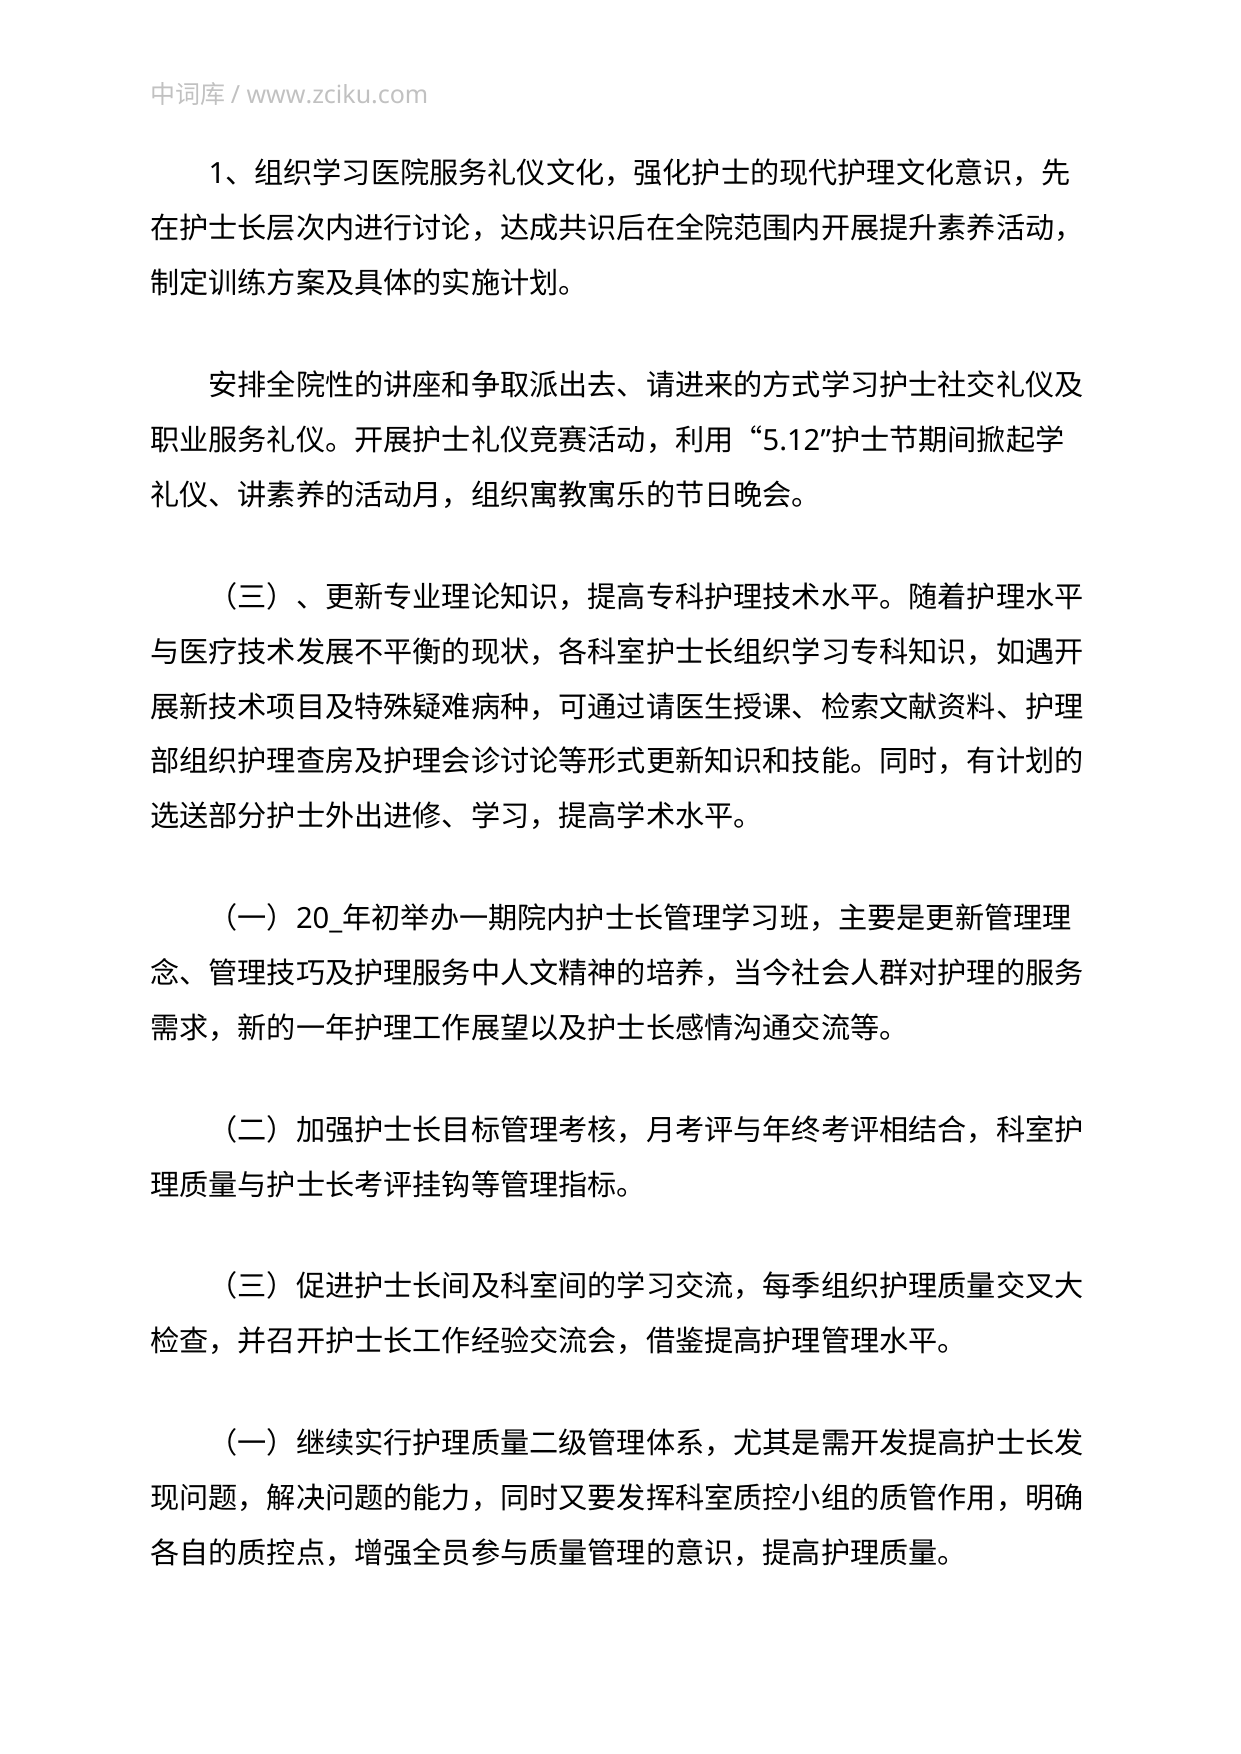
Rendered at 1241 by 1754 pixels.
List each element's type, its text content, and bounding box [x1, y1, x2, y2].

text 1、组织学习医院服务礼仪文化，强化护士的现代护理文化意识，先在护士长层次内进行讨论，达成共识后在全院范围内开展提升素养活动，制定训练方案及具体的实施计划。 [150, 150, 1090, 302]
text （二）加强护士长目标管理考核，月考评与年终考评相结合，科室护理质量与护士长考评挂钩等管理指标。 [150, 1106, 1090, 1203]
text （三）促进护士长间及科室间的学习交流，每季组织护理质量交叉大检查，并召开护士长工作经验交流会，借鉴提高护理管理水平。 [150, 1263, 1090, 1360]
text （一）20_年初举办一期院内护士长管理学习班，主要是更新管理理念、管理技巧及护理服务中人文精神的培养，当今社会人群对护理的服务需求，新的一年护理工作展望以及护士长感情沟通交流等。 [150, 895, 1090, 1047]
text 安排全院性的讲座和争取派出去、请进来的方式学习护士社交礼仪及职业服务礼仪。开展护士礼仪竞赛活动，利用“5.12”护士节期间掀起学礼仪、讲素养的活动月，组织寓教寓乐的节日晚会。 [150, 362, 1090, 514]
text （一）继续实行护理质量二级管理体系，尤其是需开发提高护士长发现问题，解决问题的能力，同时又要发挥科室质控小组的质管作用，明确各自的质控点，增强全员参与质量管理的意识，提高护理质量。 [150, 1420, 1090, 1572]
text （三）、更新专业理论知识，提高专科护理技术水平。随着护理水平与医疗技术发展不平衡的现状，各科室护士长组织学习专科知识，如遇开展新技术项目及特殊疑难病种，可通过请医生授课、检索文献资料、护理部组织护理查房及护理会诊讨论等形式更新知识和技能。同时，有计划的选送部分护士外出进修、学习，提高学术水平。 [150, 573, 1090, 835]
